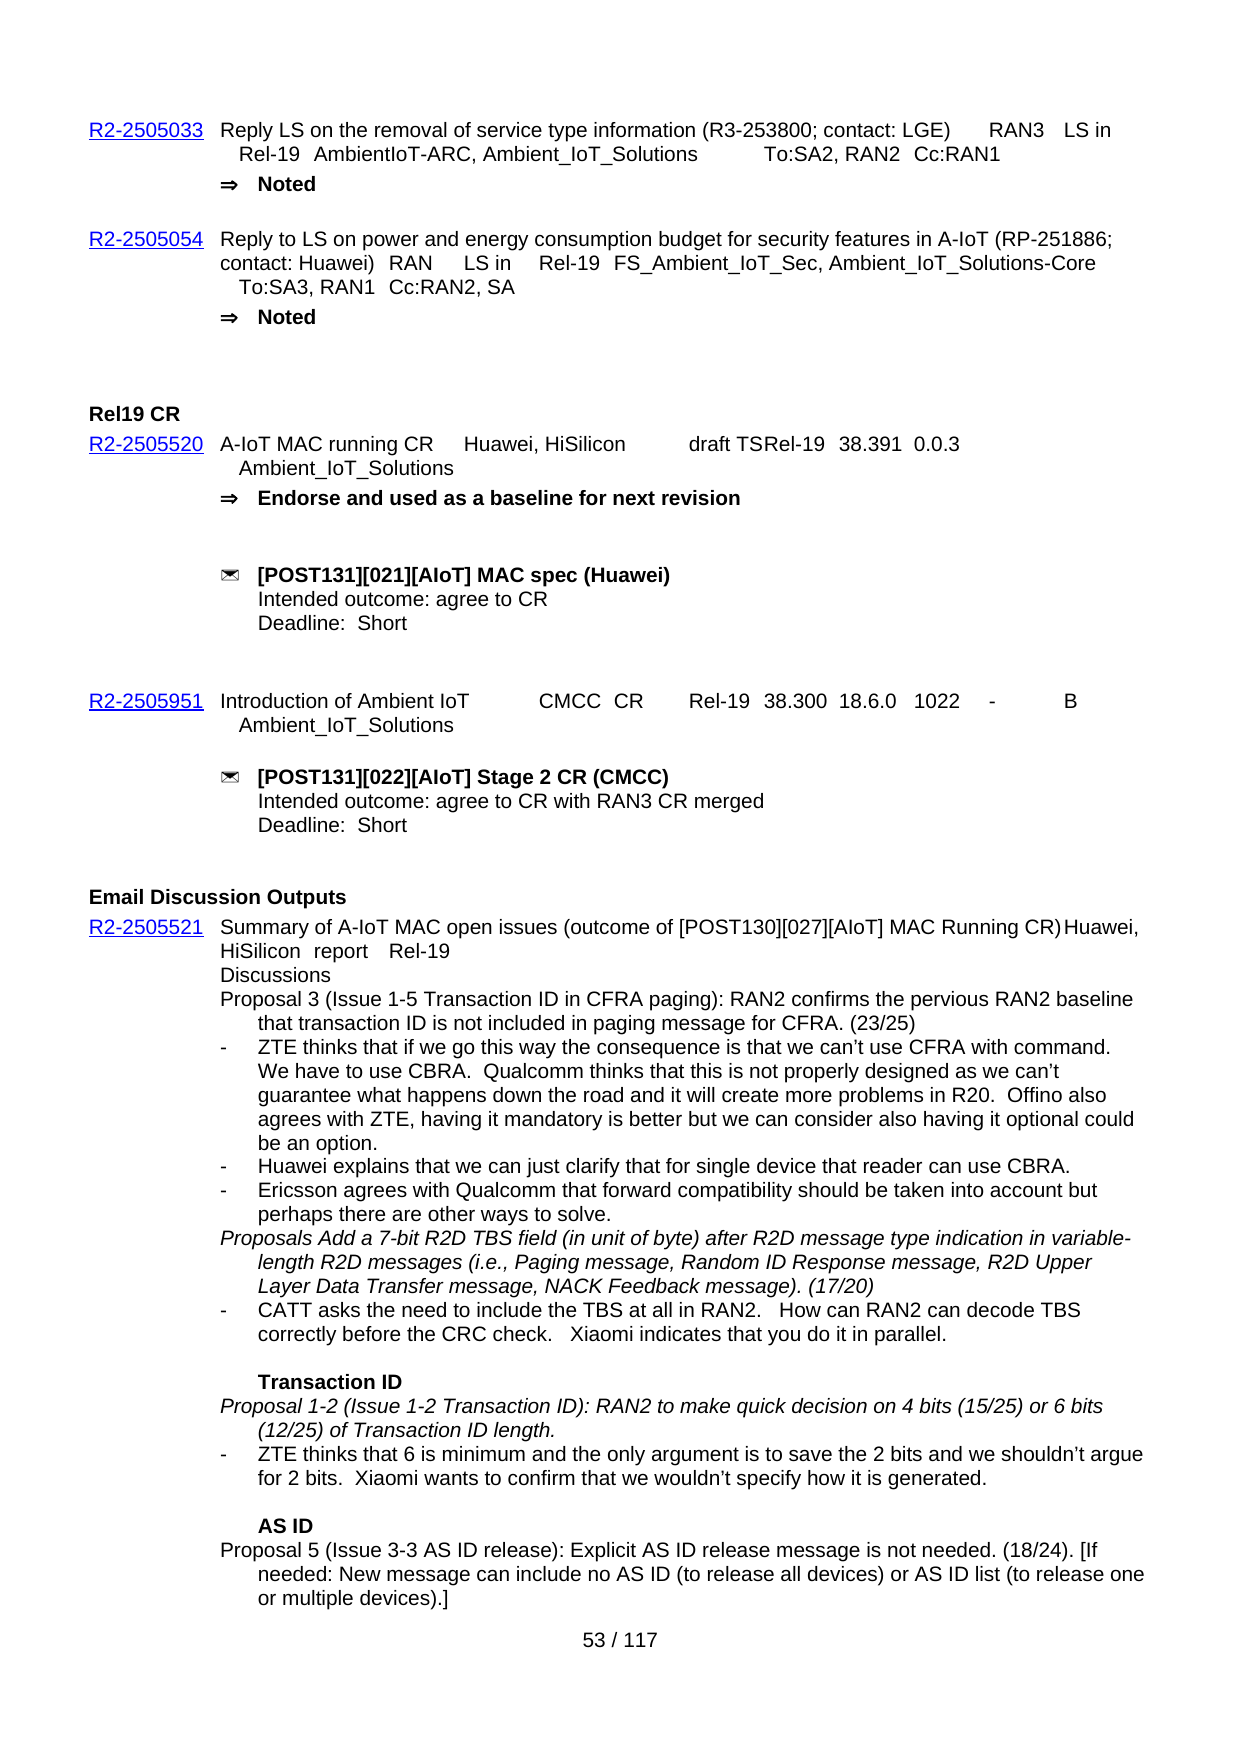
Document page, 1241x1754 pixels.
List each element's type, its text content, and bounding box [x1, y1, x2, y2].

text - CATT asks the need to include the TBS at all in RAN2. How can RAN2 can decode TBS correctly before the CRC check. Xiaomi indicates that you do it in parallel. [220, 1298, 1152, 1346]
text Rel19 CR [89, 401, 1152, 425]
text Discussions [220, 963, 1152, 987]
text - ZTE thinks that 6 is minimum and the only argument is to save the 2 bits and we shouldn’t argue for 2 bits. Xiaomi wants to confirm that we wouldn’t specify how it is generated. [220, 1442, 1152, 1490]
text - ZTE thinks that if we go this way the consequence is that we can’t use CFRA with command. We have to use CBRA. Qualcomm thinks that this is not properly designed as we can’t guarantee what happens down the road and it will create more problems in R20. Offino also agrees with ZTE, having it mandatory is better but we can consider also having it optional could be an option. [220, 1034, 1152, 1154]
text Deadline: Short [220, 813, 1152, 837]
title R2-2505054 Reply to LS on power and energy consumption budget for security features in A-IoT (RP-251886; contact: Huawei) RAN LS in Rel-19 FS_Ambient_IoT_Sec, Ambient_IoT_Solutions-Core To:SA3, RAN1 Cc:RAN2, SA [89, 227, 1152, 299]
text Endorse and used as a baseline for next revision [220, 486, 1152, 510]
text Noted [220, 172, 1152, 197]
text [POST131][022][AIoT] Stage 2 CR (CMCC) [220, 764, 1152, 789]
title R2-2505520 A-IoT MAC running CR Huawei, HiSilicon draft TS Rel-19 38.391 0.0.3 Ambient_IoT_Solutions [89, 432, 1152, 479]
text - Huawei explains that we can just clarify that for single device that reader can use CBRA. [220, 1154, 1152, 1178]
text Deadline: Short [220, 610, 1152, 634]
text Proposals Add a 7-bit R2D TBS field (in unit of byte) after R2D message type indication in variable-length R2D messages (i.e., Paging message, Random ID Response message, R2D Upper Layer Data Transfer message, NACK Feedback message). (17/20) [220, 1226, 1152, 1298]
text Proposal 3 (Issue 1-5 Transaction ID in CFRA paging): RAN2 confirms the pervious RAN2 baseline that transaction ID is not included in paging message for CFRA. (23/25) [220, 987, 1152, 1034]
text [POST131][021][AIoT] MAC spec (Huawei) [220, 562, 1152, 586]
text Proposal 1-2 (Issue 1-2 Transaction ID): RAN2 to make quick decision on 4 bits (15/25) or 6 bits (12/25) of Transaction ID length. [220, 1394, 1152, 1442]
title R2-2505521 Summary of A-IoT MAC open issues (outcome of [POST130][027][AIoT] MAC Running CR) Huawei, HiSilicon report Rel-19 [89, 915, 1152, 963]
text AS ID [220, 1514, 1152, 1538]
text Transaction ID [89, 1370, 1152, 1394]
text - Ericsson agrees with Qualcomm that forward compatibility should be taken into account but perhaps there are other ways to solve. [220, 1178, 1152, 1226]
title R2-2505951 Introduction of Ambient IoT CMCC CR Rel-19 38.300 18.6.0 1022 - B Ambient_IoT_Solutions [89, 688, 1152, 736]
text Email Discussion Outputs [89, 884, 1152, 908]
title R2-2505033 Reply LS on the removal of service type information (R3-253800; contact: LGE) RAN3 LS in Rel-19 AmbientIoT-ARC, Ambient_IoT_Solutions To:SA2, RAN2 Cc:RAN1 [89, 118, 1152, 166]
text Noted [220, 305, 1152, 329]
text Intended outcome: agree to CR with RAN3 CR merged [220, 789, 1152, 813]
text Intended outcome: agree to CR [220, 586, 1152, 610]
text Proposal 5 (Issue 3-3 AS ID release): Explicit AS ID release message is not needed. (18/24). [If needed: New message can include no AS ID (to release all devices) or AS ID list (to release one or multiple devices).] [220, 1538, 1152, 1609]
